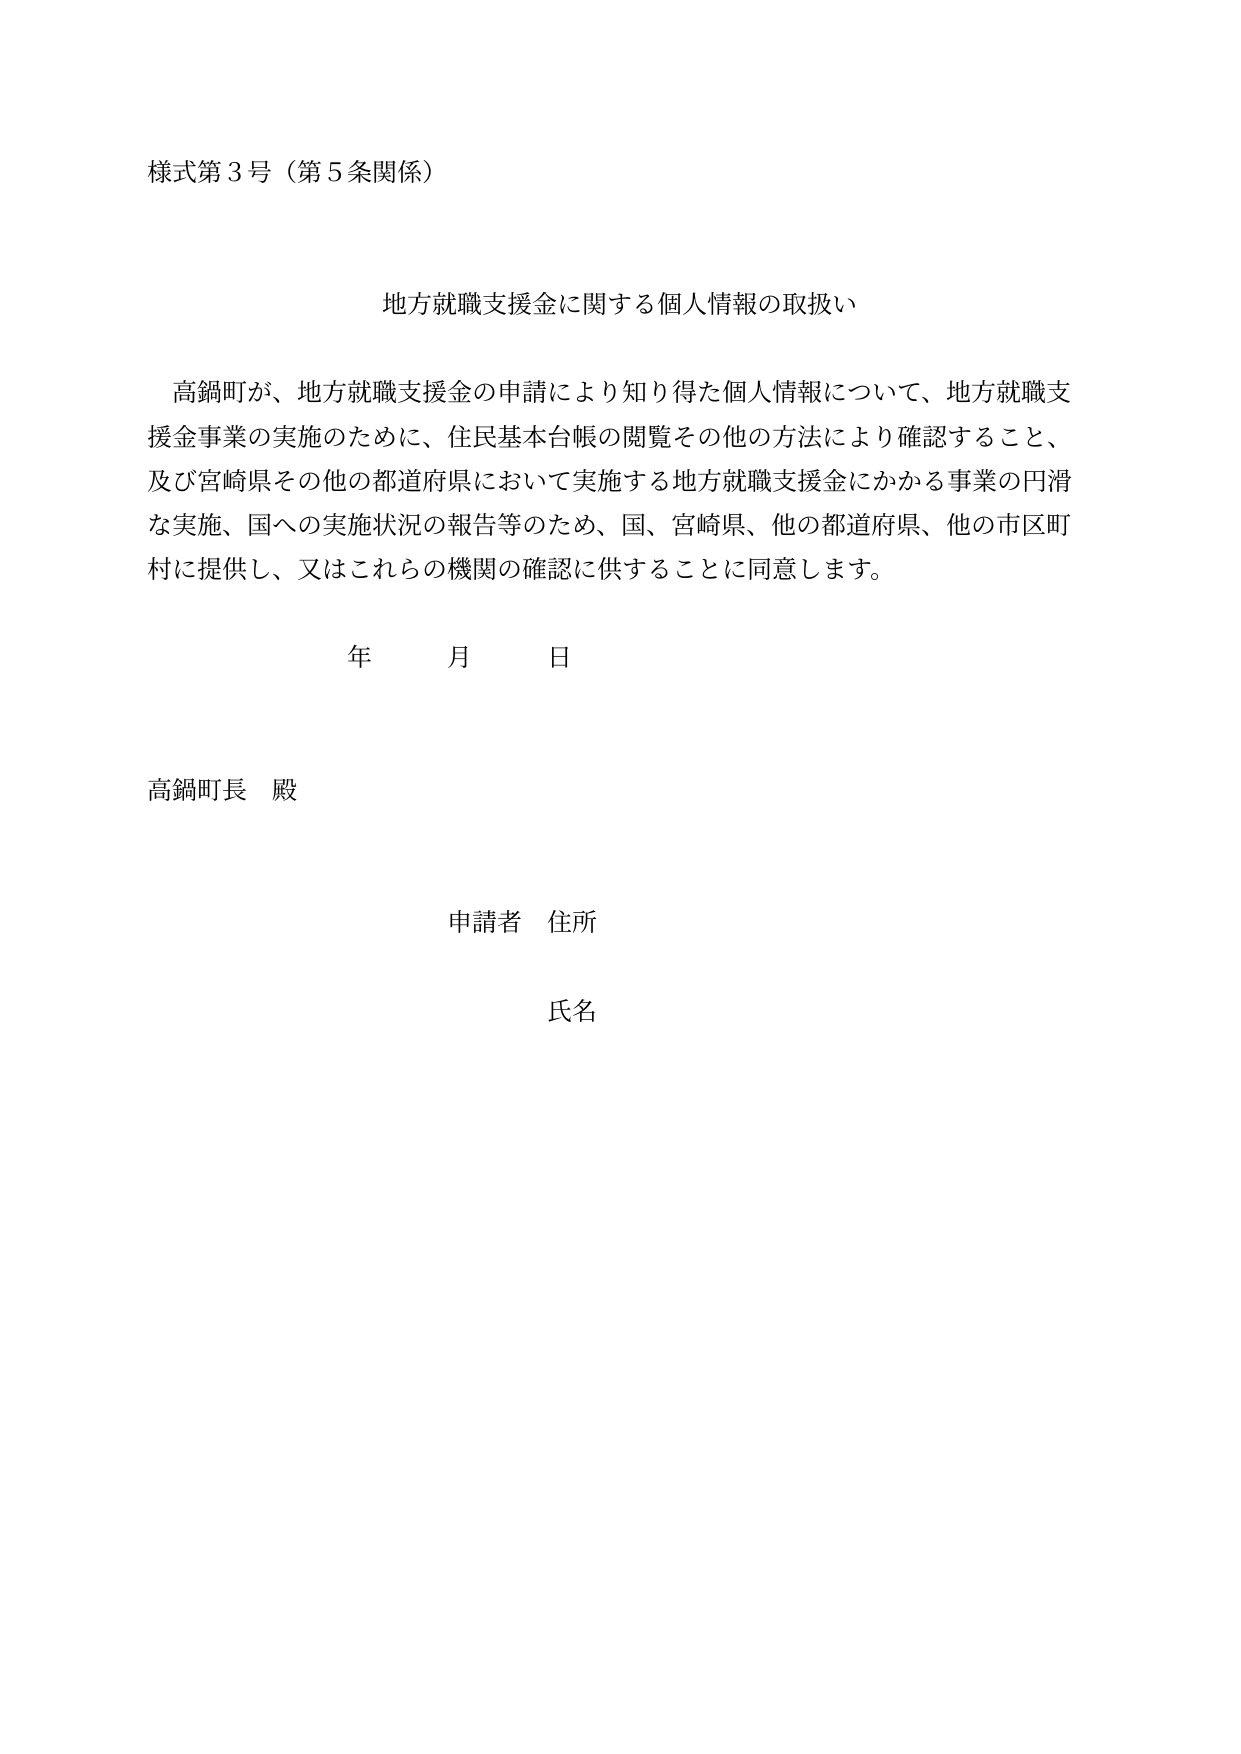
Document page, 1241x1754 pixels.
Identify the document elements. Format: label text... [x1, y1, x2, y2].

text 様式第３号（第５条関係） [148, 148, 1092, 192]
text 氏名 [148, 987, 1092, 1032]
text 年 月 日 [148, 634, 1092, 678]
text 高鍋町が、地方就職支援金の申請により知り得た個人情報について、地方就職支援金事業の実施のために、住民基本台帳の閲覧その他の方法により確認すること、及び宮崎県その他の都道府県において実施する地方就職支援金にかかる事業の円滑な実施、国への実施状況の報告等のため、国、宮崎県、他の都道府県、他の市区町村に提供し、又はこれらの機関の確認に供することに同意します。 [148, 369, 1092, 590]
text 申請者 住所 [148, 899, 1092, 943]
text 高鍋町長 殿 [148, 767, 1092, 811]
text 地方就職支援金に関する個人情報の取扱い [148, 281, 1092, 325]
